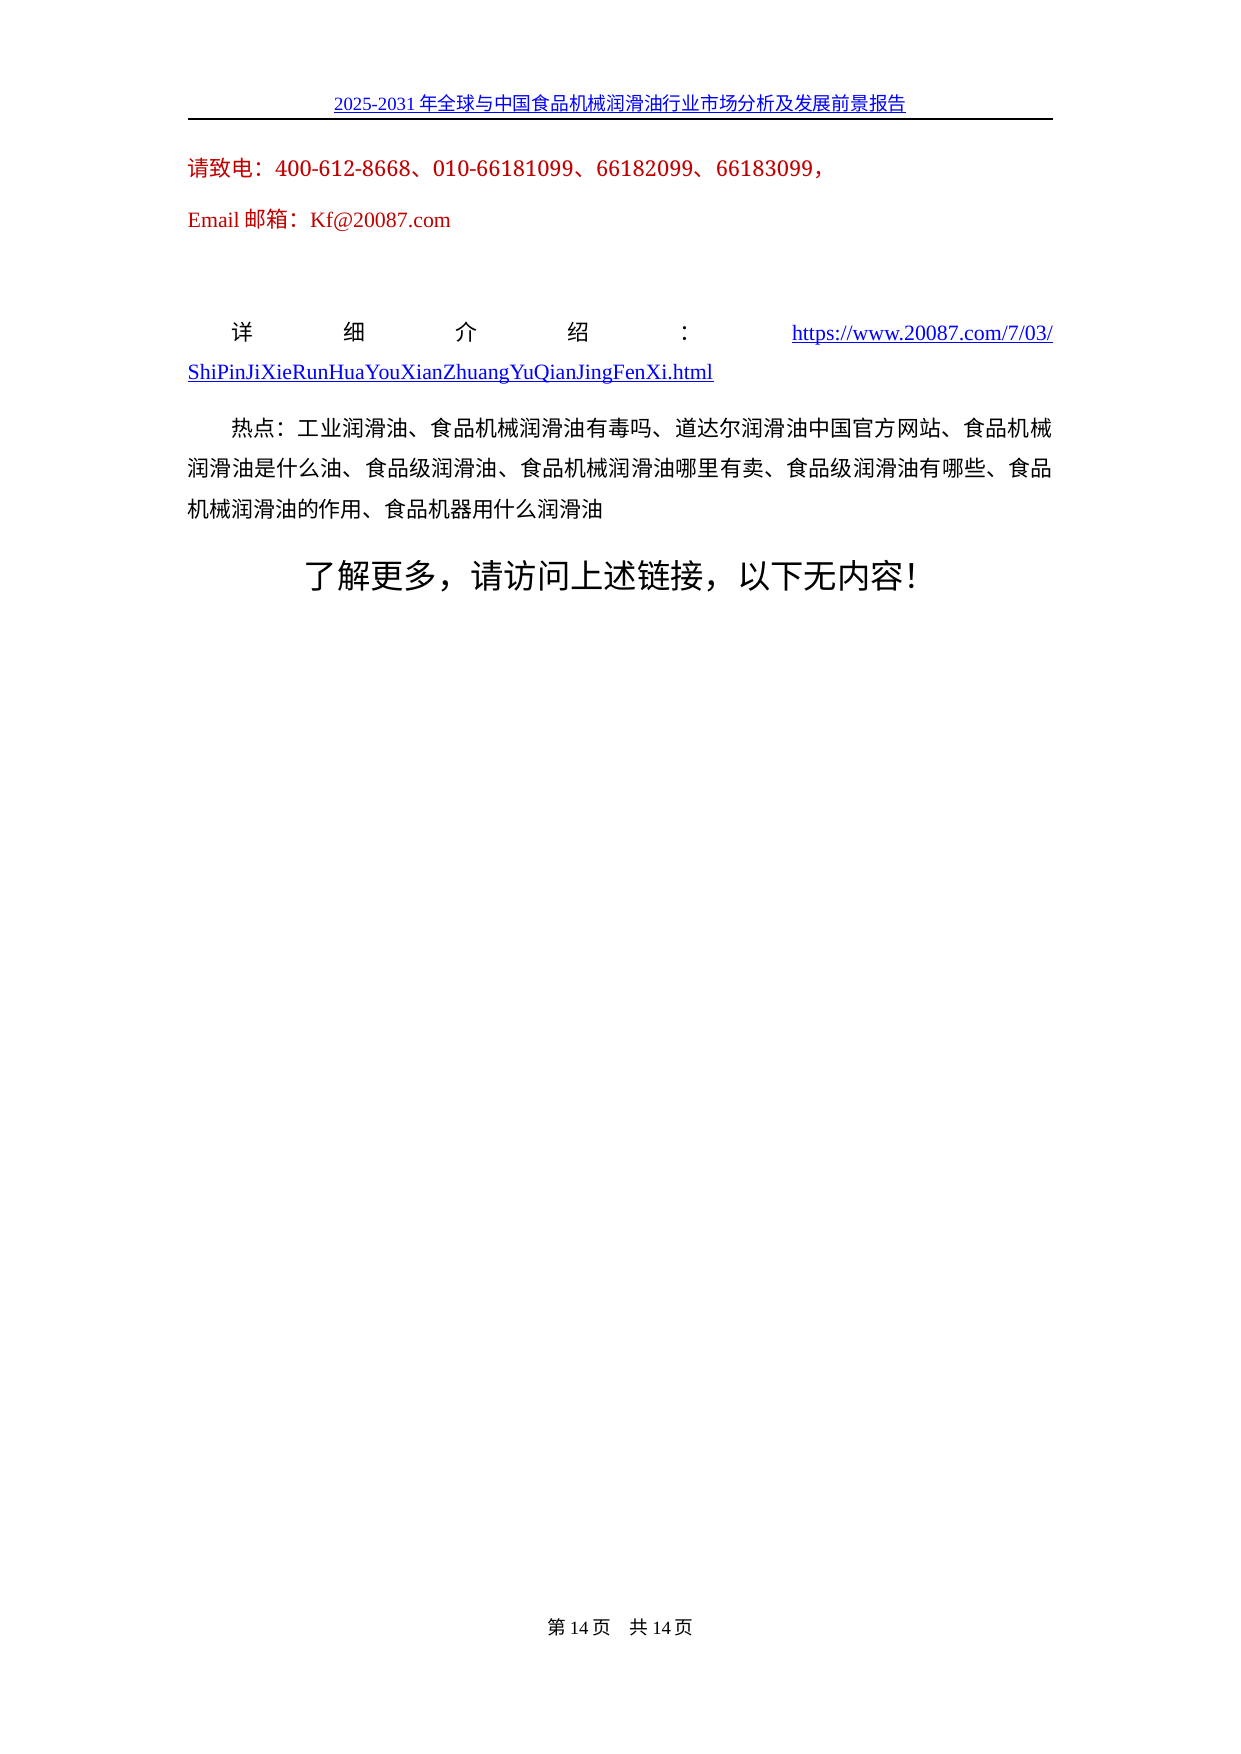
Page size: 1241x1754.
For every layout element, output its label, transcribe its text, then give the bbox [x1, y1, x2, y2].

text 请致电：400-612-8668、010-66181099、66182099、66183099， [187, 150, 1053, 183]
title 了解更多，请访问上述链接，以下无内容！ [187, 542, 1053, 607]
text Email邮箱：Kf@20087.com [187, 202, 1053, 234]
text 详细介绍：https://www.20087.com/7/03/ShiPinJiXieRunHuaYouXianZhuangYuQianJingFenXi.html [187, 315, 1053, 388]
text 热点：工业润滑油、食品机械润滑油有毒吗、道达尔润滑油中国官方网站、食品机械润滑油是什么油、食品级润滑油、食品机械润滑油哪里有卖、食品级润滑油有哪些、食品机械润滑油的作用、食品机器用什么润滑油 [187, 410, 1053, 524]
